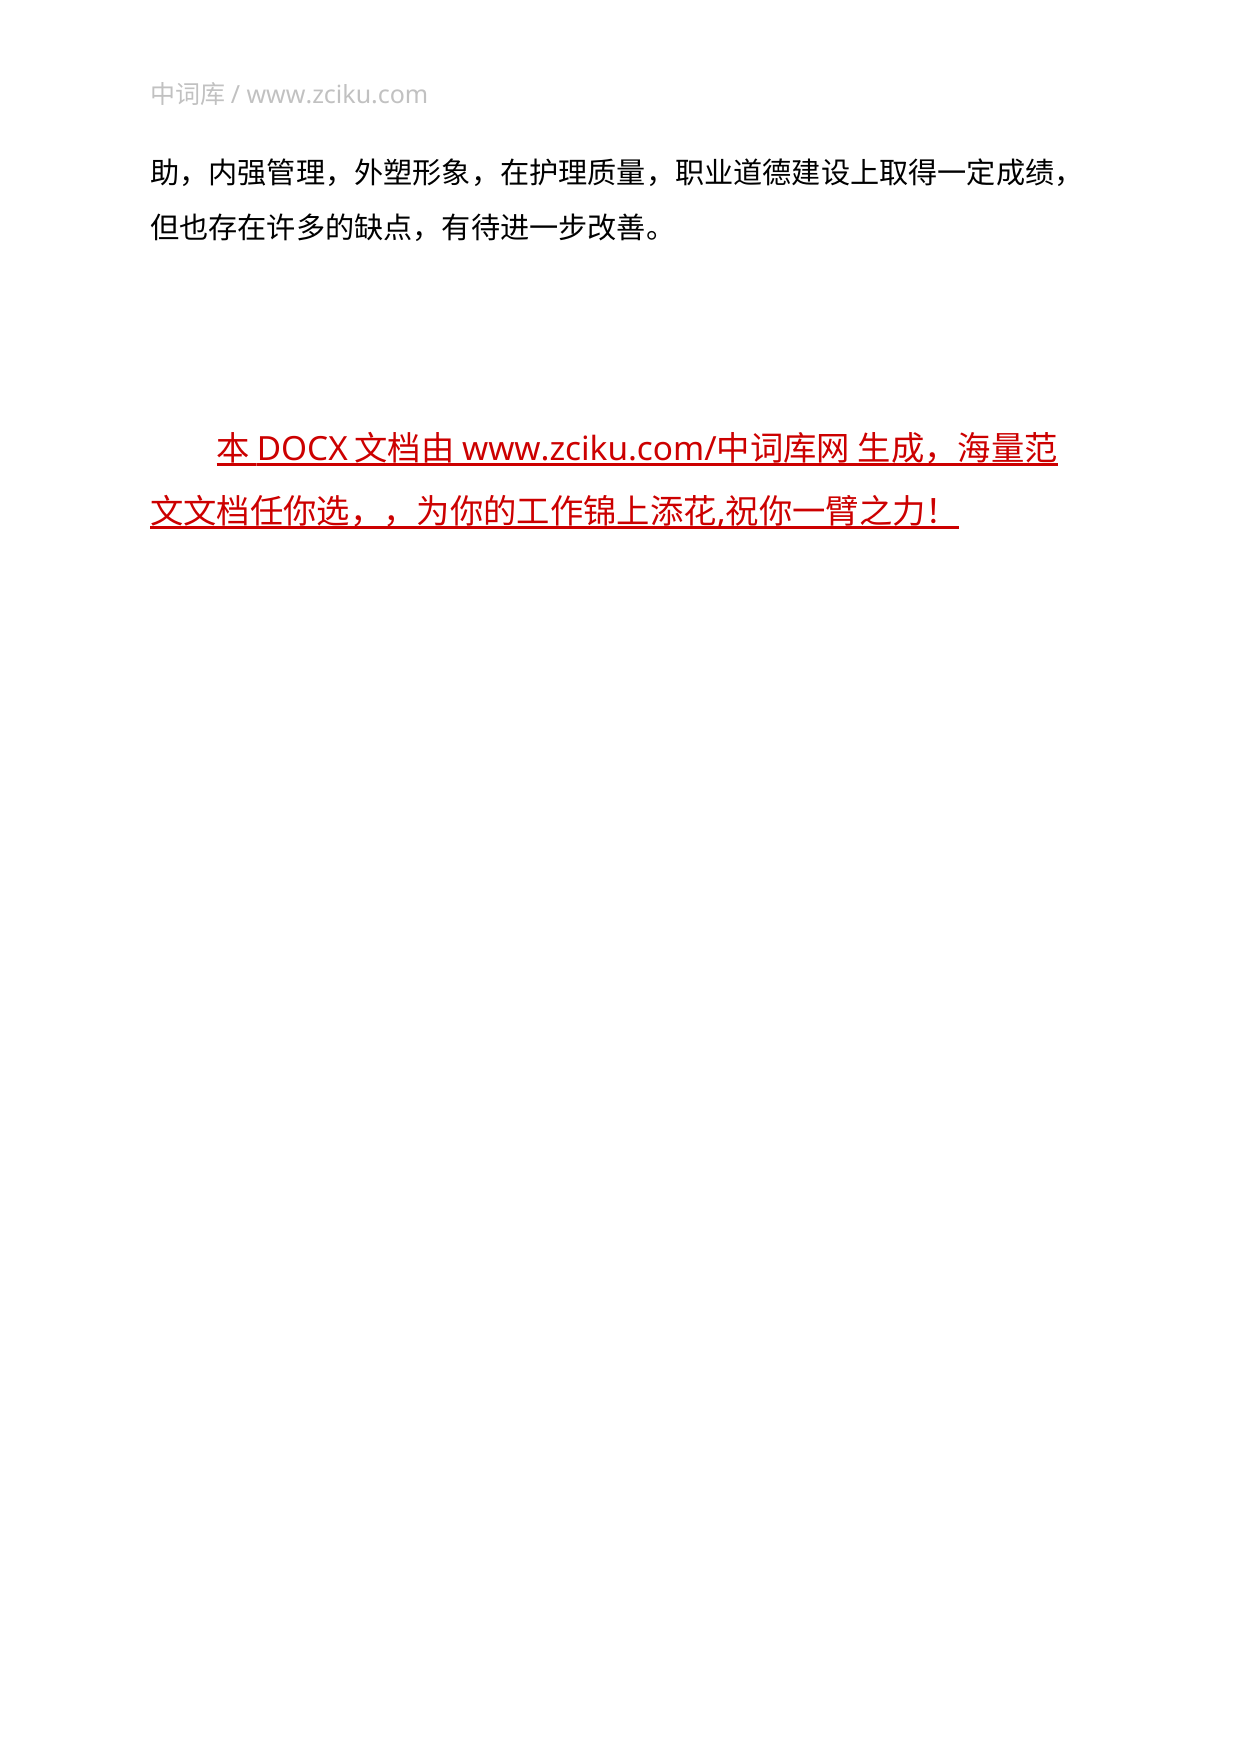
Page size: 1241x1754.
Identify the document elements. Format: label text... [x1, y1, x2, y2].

text 本DOCX文档由 www.zciku.com/中词库网 生成，海量范文文档任你选，，为你的工作锦上添花,祝你一臂之力！ [150, 422, 1090, 533]
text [150, 150, 1090, 247]
